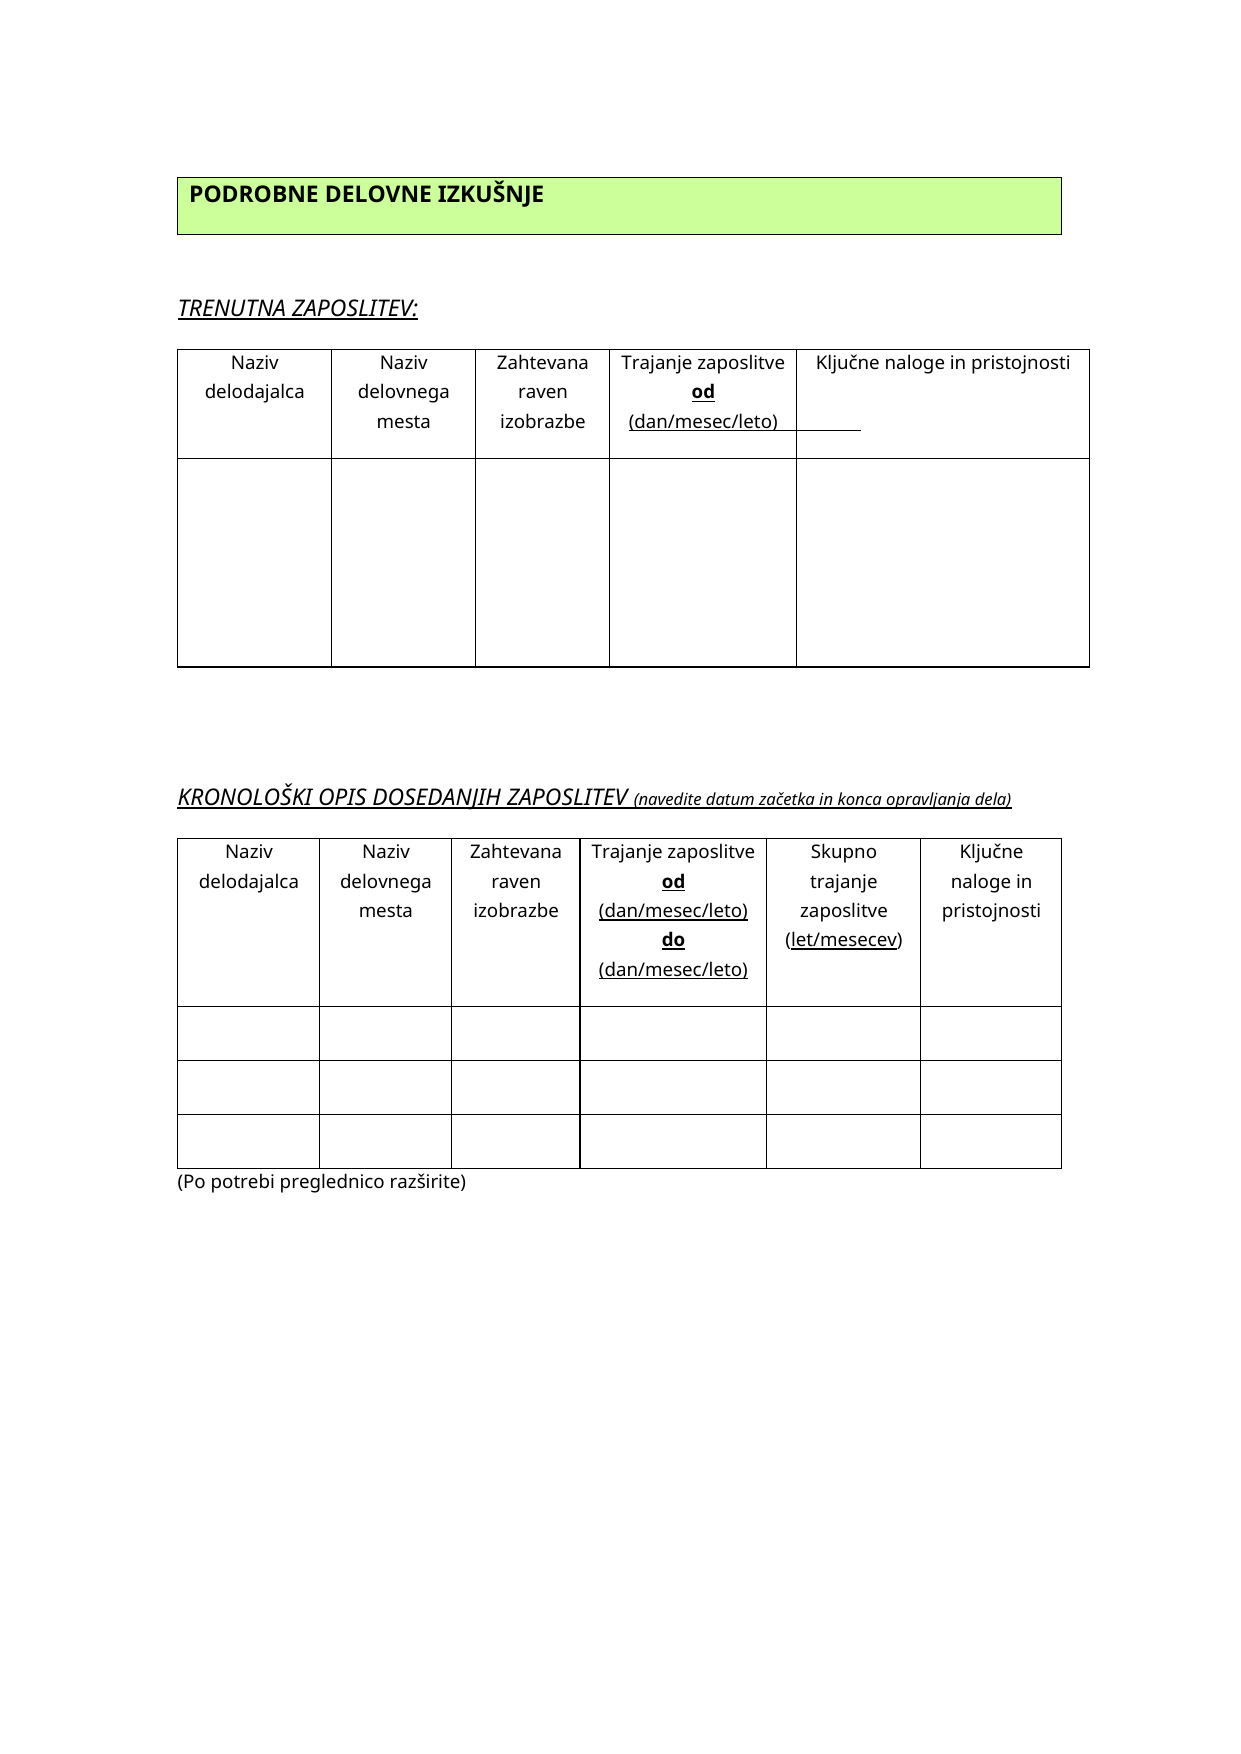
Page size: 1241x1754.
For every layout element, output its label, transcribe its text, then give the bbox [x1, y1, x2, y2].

table_header Ključne naloge in pristojnosti [797, 350, 1089, 458]
text TRENUTNA ZAPOSLITEV: [177, 292, 1063, 323]
table_cell [178, 1061, 319, 1113]
table_cell [767, 1007, 920, 1060]
text KRONOLOŠKI OPIS DOSEDANJIH ZAPOSLITEV (navedite datum začetka in konca opravljanja dela) [177, 781, 1063, 812]
table_cell [320, 1061, 451, 1113]
text (Po potrebi preglednico razširite) [177, 1168, 1063, 1194]
table_header Trajanje zaposlitve od (dan/mesec/leto) do (dan/mesec/leto) [581, 839, 766, 1006]
table_cell [320, 1115, 451, 1167]
table_cell [581, 1007, 766, 1060]
table_header Skupno trajanje zaposlitve (let/mesecev) [767, 839, 920, 1006]
table_cell [581, 1061, 766, 1113]
table_cell [921, 1007, 1061, 1060]
table_cell [767, 1115, 920, 1167]
table_cell [921, 1061, 1061, 1113]
table_cell [178, 459, 331, 666]
table_cell [452, 1115, 579, 1167]
table_cell [581, 1115, 766, 1167]
table_cell [921, 1115, 1061, 1167]
table_cell [476, 459, 609, 666]
table_cell [452, 1007, 579, 1060]
table_header Zahtevana raven izobrazbe [476, 350, 609, 458]
table_header PODROBNE DELOVNE IZKUŠNJE [178, 178, 1061, 234]
table_cell [178, 1115, 319, 1167]
table_cell [332, 459, 475, 666]
table_cell [178, 1007, 319, 1060]
table_header Naziv delodajalca [178, 350, 331, 458]
table_header Naziv delodajalca [178, 839, 319, 1006]
table_cell [767, 1061, 920, 1113]
table_cell [797, 459, 1089, 666]
table_header Naziv delovnega mesta [320, 839, 451, 1006]
table_header Zahtevana raven izobrazbe [452, 839, 579, 1006]
table_cell [320, 1007, 451, 1060]
table_header Trajanje zaposlitve od (dan/mesec/leto) [610, 350, 796, 458]
table_cell [452, 1061, 579, 1113]
table_cell [610, 459, 796, 666]
table_header Ključne naloge in pristojnosti [921, 839, 1061, 1006]
table_header Naziv delovnega mesta [332, 350, 475, 458]
